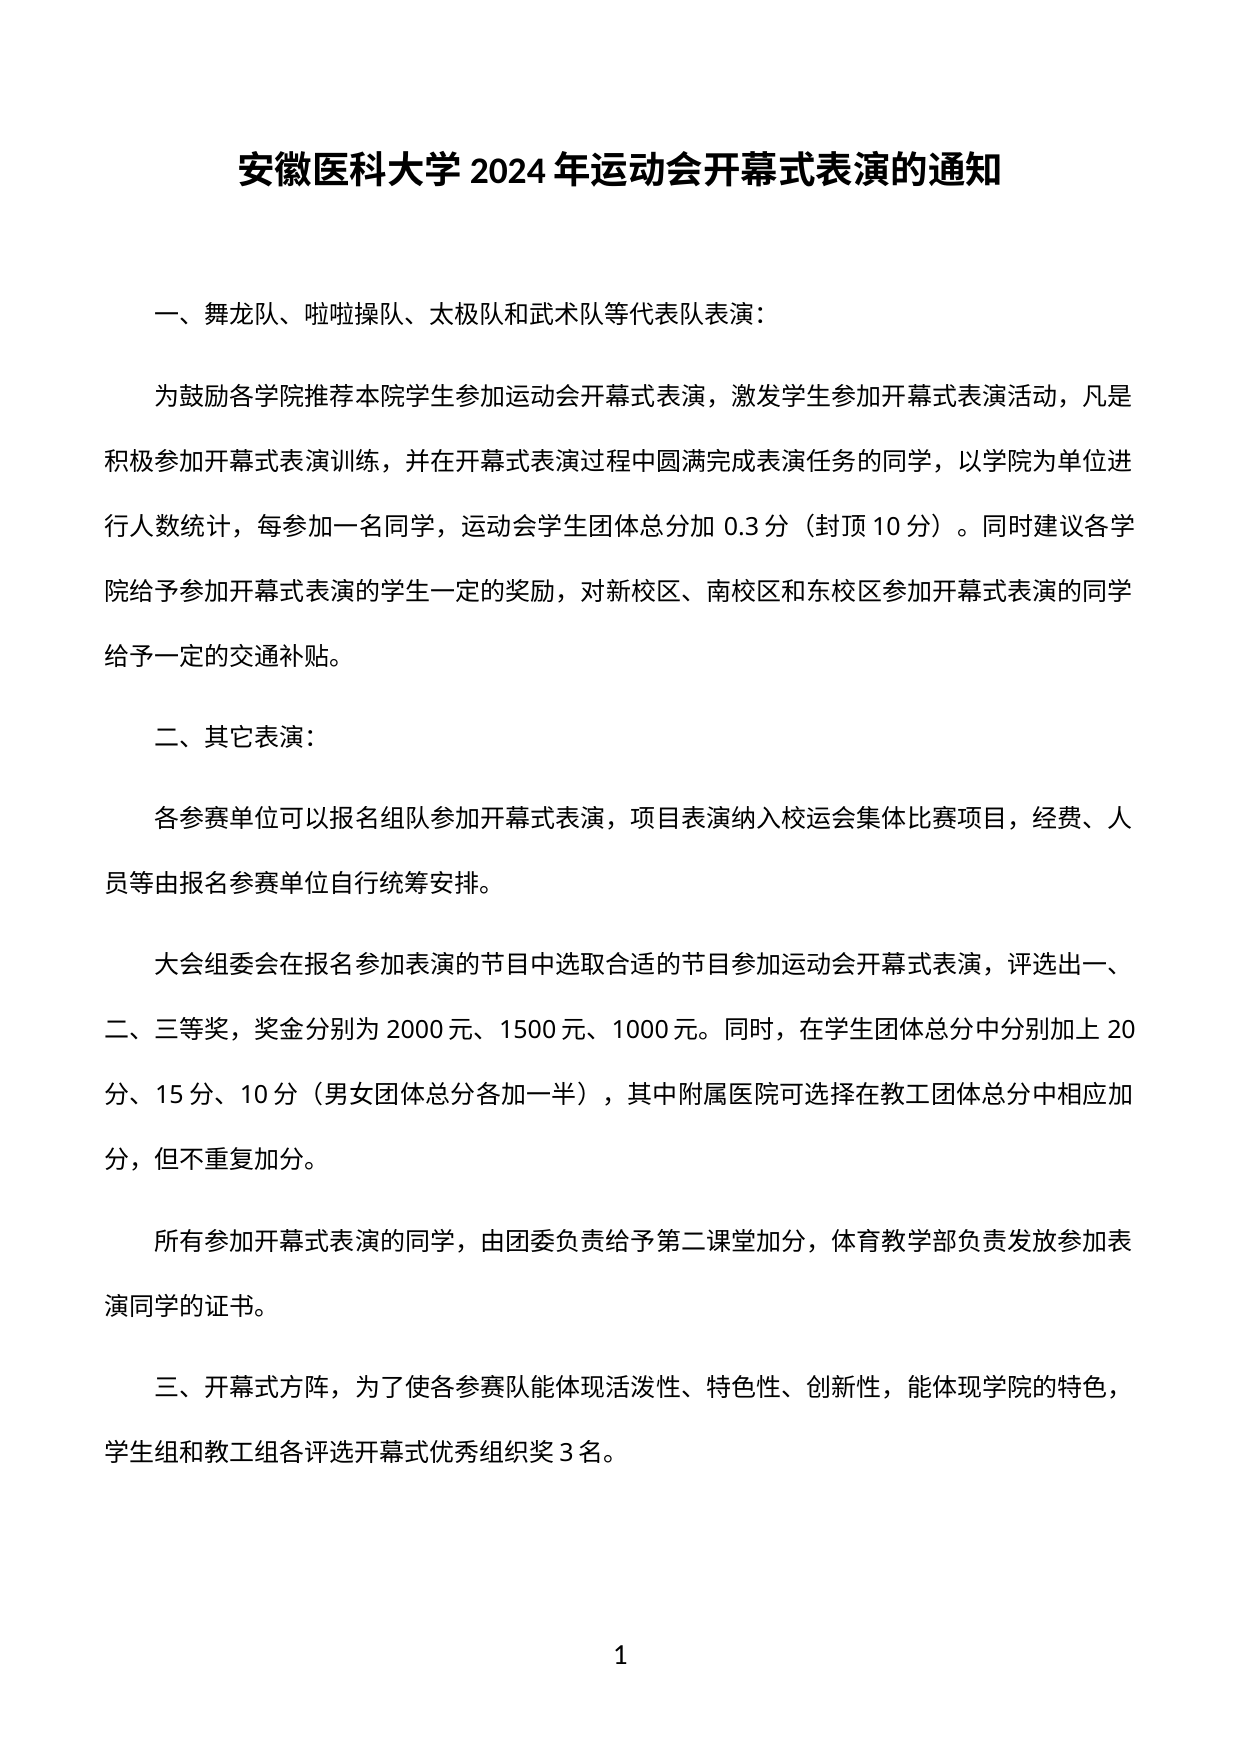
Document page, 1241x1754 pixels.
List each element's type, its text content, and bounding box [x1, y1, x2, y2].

text 所有参加开幕式表演的同学，由团委负责给予第二课堂加分，体育教学部负责发放参加表演同学的证书。 [104, 1207, 1136, 1337]
text 大会组委会在报名参加表演的节目中选取合适的节目参加运动会开幕式表演，评选出一、二、三等奖，奖金分别为2000元、1500元、1000元。同时，在学生团体总分中分别加上20分、15分、10分（男女团体总分各加一半），其中附属医院可选择在教工团体总分中相应加分，但不重复加分。 [104, 931, 1136, 1191]
text 三、开幕式方阵，为了使各参赛队能体现活泼性、特色性、创新性，能体现学院的特色，学生组和教工组各评选开幕式优秀组织奖3名。 [104, 1353, 1136, 1483]
text 为鼓励各学院推荐本院学生参加运动会开幕式表演，激发学生参加开幕式表演活动，凡是积极参加开幕式表演训练，并在开幕式表演过程中圆满完成表演任务的同学，以学院为单位进行人数统计，每参加一名同学，运动会学生团体总分加0.3分（封顶10分）。同时建议各学院给予参加开幕式表演的学生一定的奖励，对新校区、南校区和东校区参加开幕式表演的同学给予一定的交通补贴。 [104, 362, 1136, 687]
text 安徽医科大学2024年运动会开幕式表演的通知 [104, 134, 1136, 199]
text 二、其它表演： [104, 703, 1136, 768]
text 一、舞龙队、啦啦操队、太极队和武术队等代表队表演： [104, 281, 1136, 346]
text 各参赛单位可以报名组队参加开幕式表演，项目表演纳入校运会集体比赛项目，经费、人员等由报名参赛单位自行统筹安排。 [104, 784, 1136, 914]
